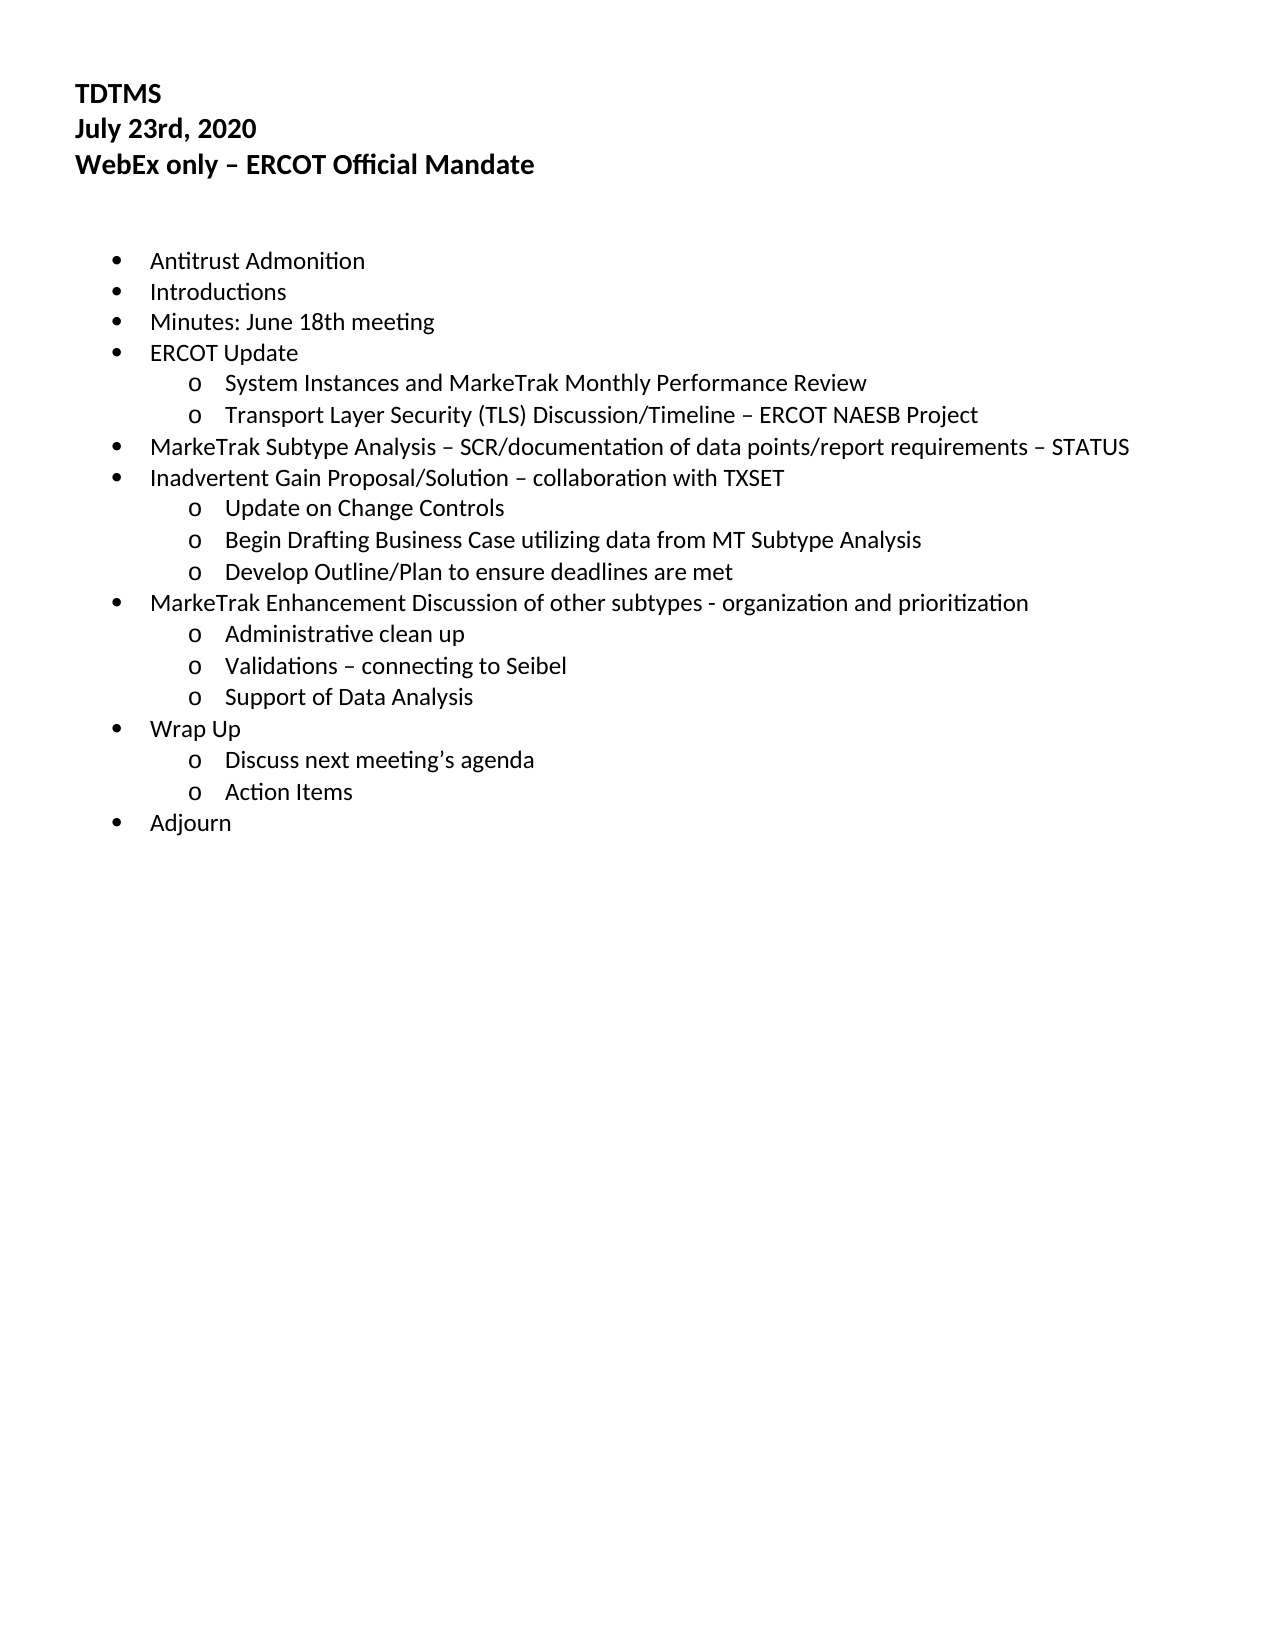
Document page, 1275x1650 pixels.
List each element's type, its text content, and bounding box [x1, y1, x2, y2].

list Discuss next meeting’s agenda [187, 744, 1191, 776]
list MarkeTrak Subtype Analysis – SCR/documentation of data points/report requirements – STATUS [112, 431, 1191, 462]
list Begin Drafting Business Case utilizing data from MT Subtype Analysis [187, 524, 1191, 556]
list Antitrust Admonition [112, 246, 1191, 276]
list Action Items [187, 776, 1191, 807]
list Develop Outline/Plan to ensure deadlines are met [187, 556, 1191, 587]
list Adjourn [112, 807, 1191, 838]
list ERCOT Update [112, 337, 1191, 368]
list MarkeTrak Enhancement Discussion of other subtypes - organization and prioritization [112, 587, 1191, 618]
list Introductions [112, 276, 1191, 307]
list Support of Data Analysis [187, 682, 1191, 713]
list Update on Change Controls [187, 492, 1191, 524]
list Validations – connecting to Seibel [187, 650, 1191, 682]
list Transport Layer Security (TLS) Discussion/Timeline – ERCOT NAESB Project [187, 399, 1191, 431]
list Wrap Up [112, 713, 1191, 744]
list Minutes: June 18th meeting [112, 307, 1191, 337]
text WebEx only – ERCOT Official Mandate [75, 146, 1191, 182]
list Administrative clean up [187, 618, 1191, 650]
list System Instances and MarkeTrak Monthly Performance Review [187, 368, 1191, 399]
list Inadvertent Gain Proposal/Solution – collaboration with TXSET [112, 462, 1191, 492]
text July 23rd, 2020 [75, 111, 1191, 146]
text TDTMS [75, 75, 1191, 111]
